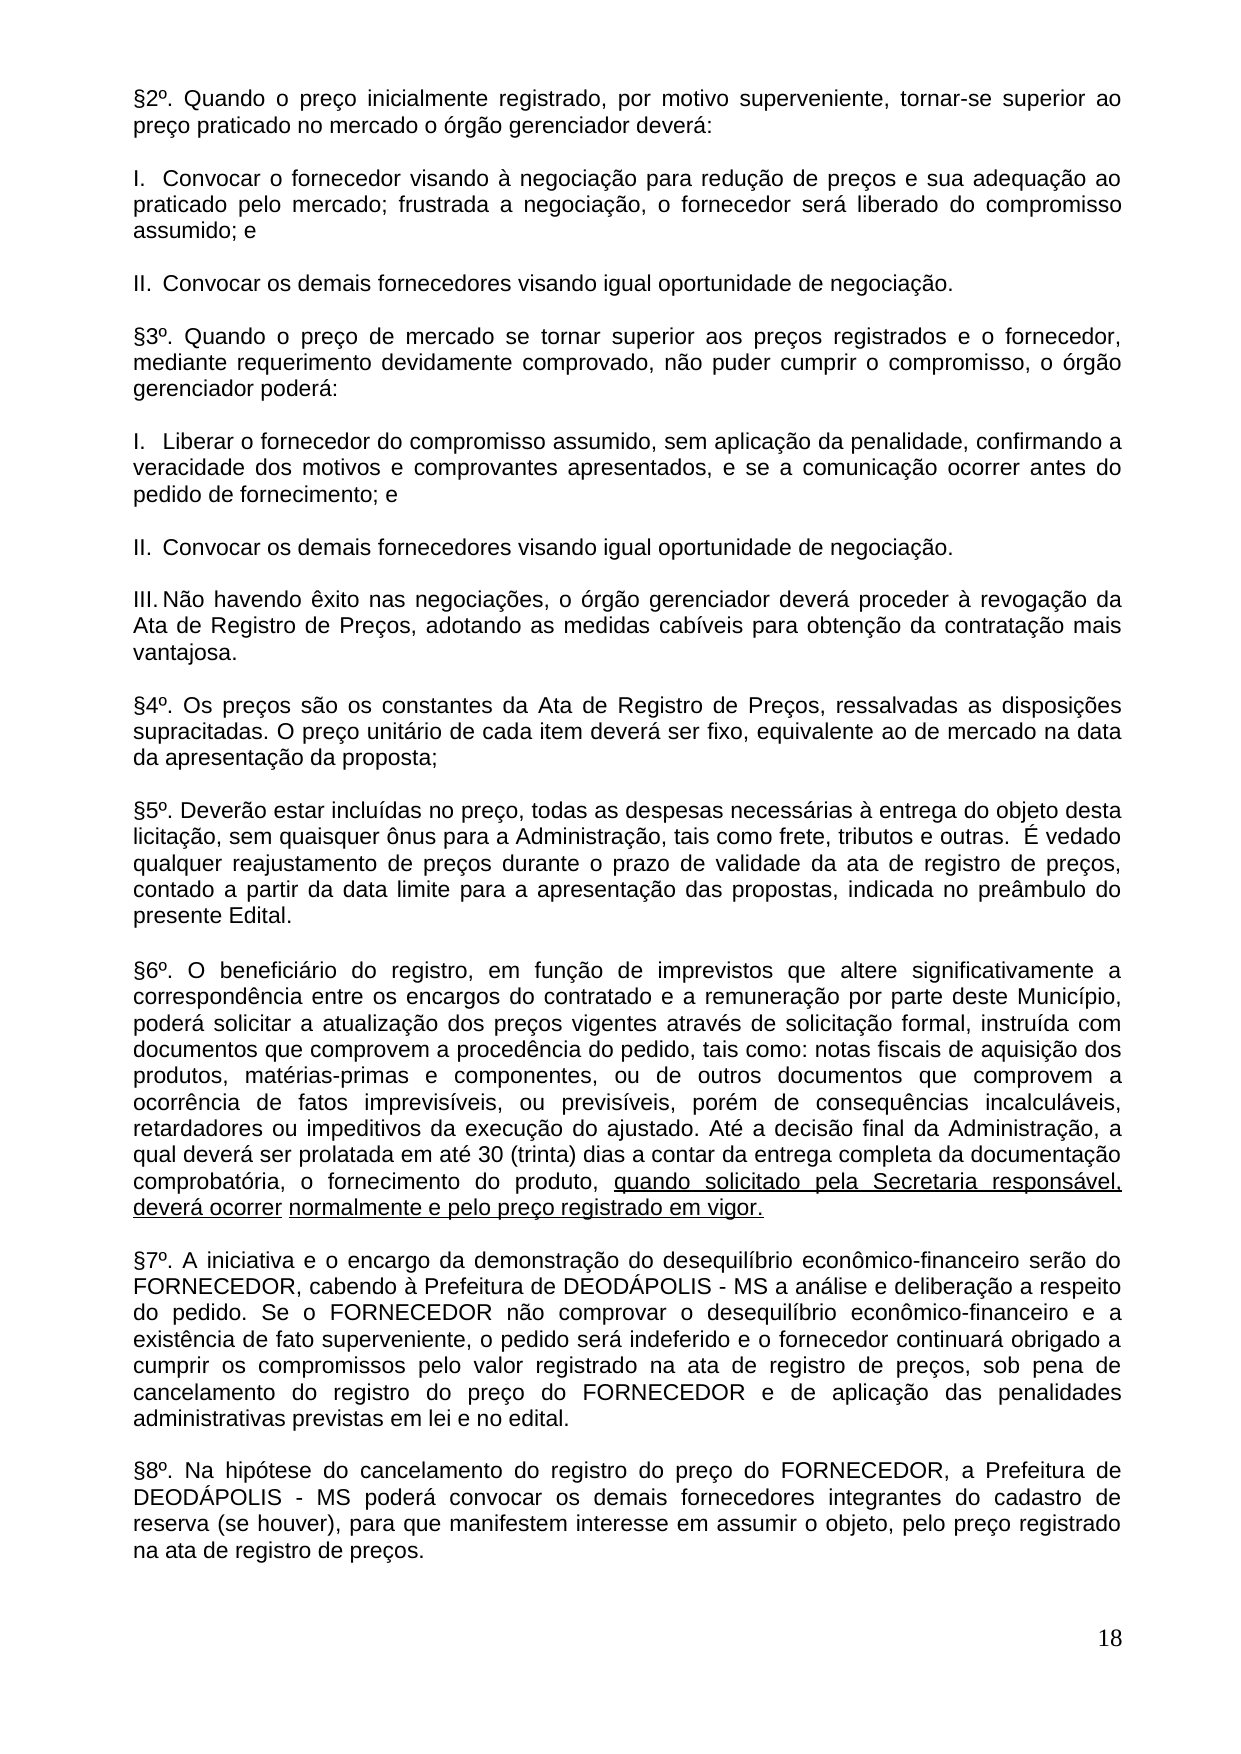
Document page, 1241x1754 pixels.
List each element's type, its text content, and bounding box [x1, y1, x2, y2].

text §6º. O beneficiário do registro, em função de imprevistos que altere significativamente a correspondência entre os encargos do contratado e a remuneração por parte deste Município, poderá solicitar a atualização dos preços vigentes através de solicitação formal, instruída com documentos que comprovem a procedência do pedido, tais como: notas fiscais de aquisição dos produtos, matérias-primas e componentes, ou de outros documentos que comprovem a ocorrência de fatos imprevisíveis, ou previsíveis, porém de consequências incalculáveis, retardadores ou impeditivos da execução do ajustado. Até a decisão final da Administração, a qual deverá ser prolatada em até 30 (trinta) dias a contar da entrega completa da documentação comprobatória, o fornecimento do produto, quando solicitado pela Secretaria responsável, deverá ocorrer normalmente e pelo preço registrado em vigor. [133, 957, 1122, 1220]
text §8º. Na hipótese do cancelamento do registro do preço do FORNECEDOR, a Prefeitura de DEODÁPOLIS - MS poderá convocar os demais fornecedores integrantes do cadastro de reserva (se houver), para que manifestem interesse em assumir o objeto, pelo preço registrado na ata de registro de preços. [133, 1457, 1122, 1563]
list Liberar o fornecedor do compromisso assumido, sem aplicação da penalidade, confirmando a veracidade dos motivos e comprovantes apresentados, e se a comunicação ocorrer antes do pedido de fornecimento; e [133, 428, 1122, 507]
text §3º. Quando o preço de mercado se tornar superior aos preços registrados e o fornecedor, mediante requerimento devidamente comprovado, não puder cumprir o compromisso, o órgão gerenciador poderá: [133, 323, 1122, 402]
text §7º. A iniciativa e o encargo da demonstração do desequilíbrio econômico-financeiro serão do FORNECEDOR, cabendo à Prefeitura de DEODÁPOLIS - MS a análise e deliberação a respeito do pedido. Se o FORNECEDOR não comprovar o desequilíbrio econômico-financeiro e a existência de fato superveniente, o pedido será indeferido e o fornecedor continuará obrigado a cumprir os compromissos pelo valor registrado na ata de registro de preços, sob pena de cancelamento do registro do preço do FORNECEDOR e de aplicação das penalidades administrativas previstas em lei e no edital. [133, 1247, 1122, 1431]
text §2º. Quando o preço inicialmente registrado, por motivo superveniente, tornar-se superior ao preço praticado no mercado o órgão gerenciador deverá: [133, 85, 1122, 138]
list Convocar os demais fornecedores visando igual oportunidade de negociação. [133, 270, 1122, 296]
list Convocar o fornecedor visando à negociação para redução de preços e sua adequação ao praticado pelo mercado; frustrada a negociação, o fornecedor será liberado do compromisso assumido; e [133, 164, 1122, 243]
text §5º. Deverão estar incluídas no preço, todas as despesas necessárias à entrega do objeto desta licitação, sem quaisquer ônus para a Administração, tais como frete, tributos e outras. É vedado qualquer reajustamento de preços durante o prazo de validade da ata de registro de preços, contado a partir da data limite para a apresentação das propostas, indicada no preâmbulo do presente Edital. [133, 797, 1122, 929]
text §4º. Os preços são os constantes da Ata de Registro de Preços, ressalvadas as disposições supracitadas. O preço unitário de cada item deverá ser fixo, equivalente ao de mercado na data da apresentação da proposta; [133, 692, 1122, 771]
list Não havendo êxito nas negociações, o órgão gerenciador deverá proceder à revogação da Ata de Registro de Preços, adotando as medidas cabíveis para obtenção da contratação mais vantajosa. [133, 586, 1122, 665]
list Convocar os demais fornecedores visando igual oportunidade de negociação. [133, 533, 1122, 560]
